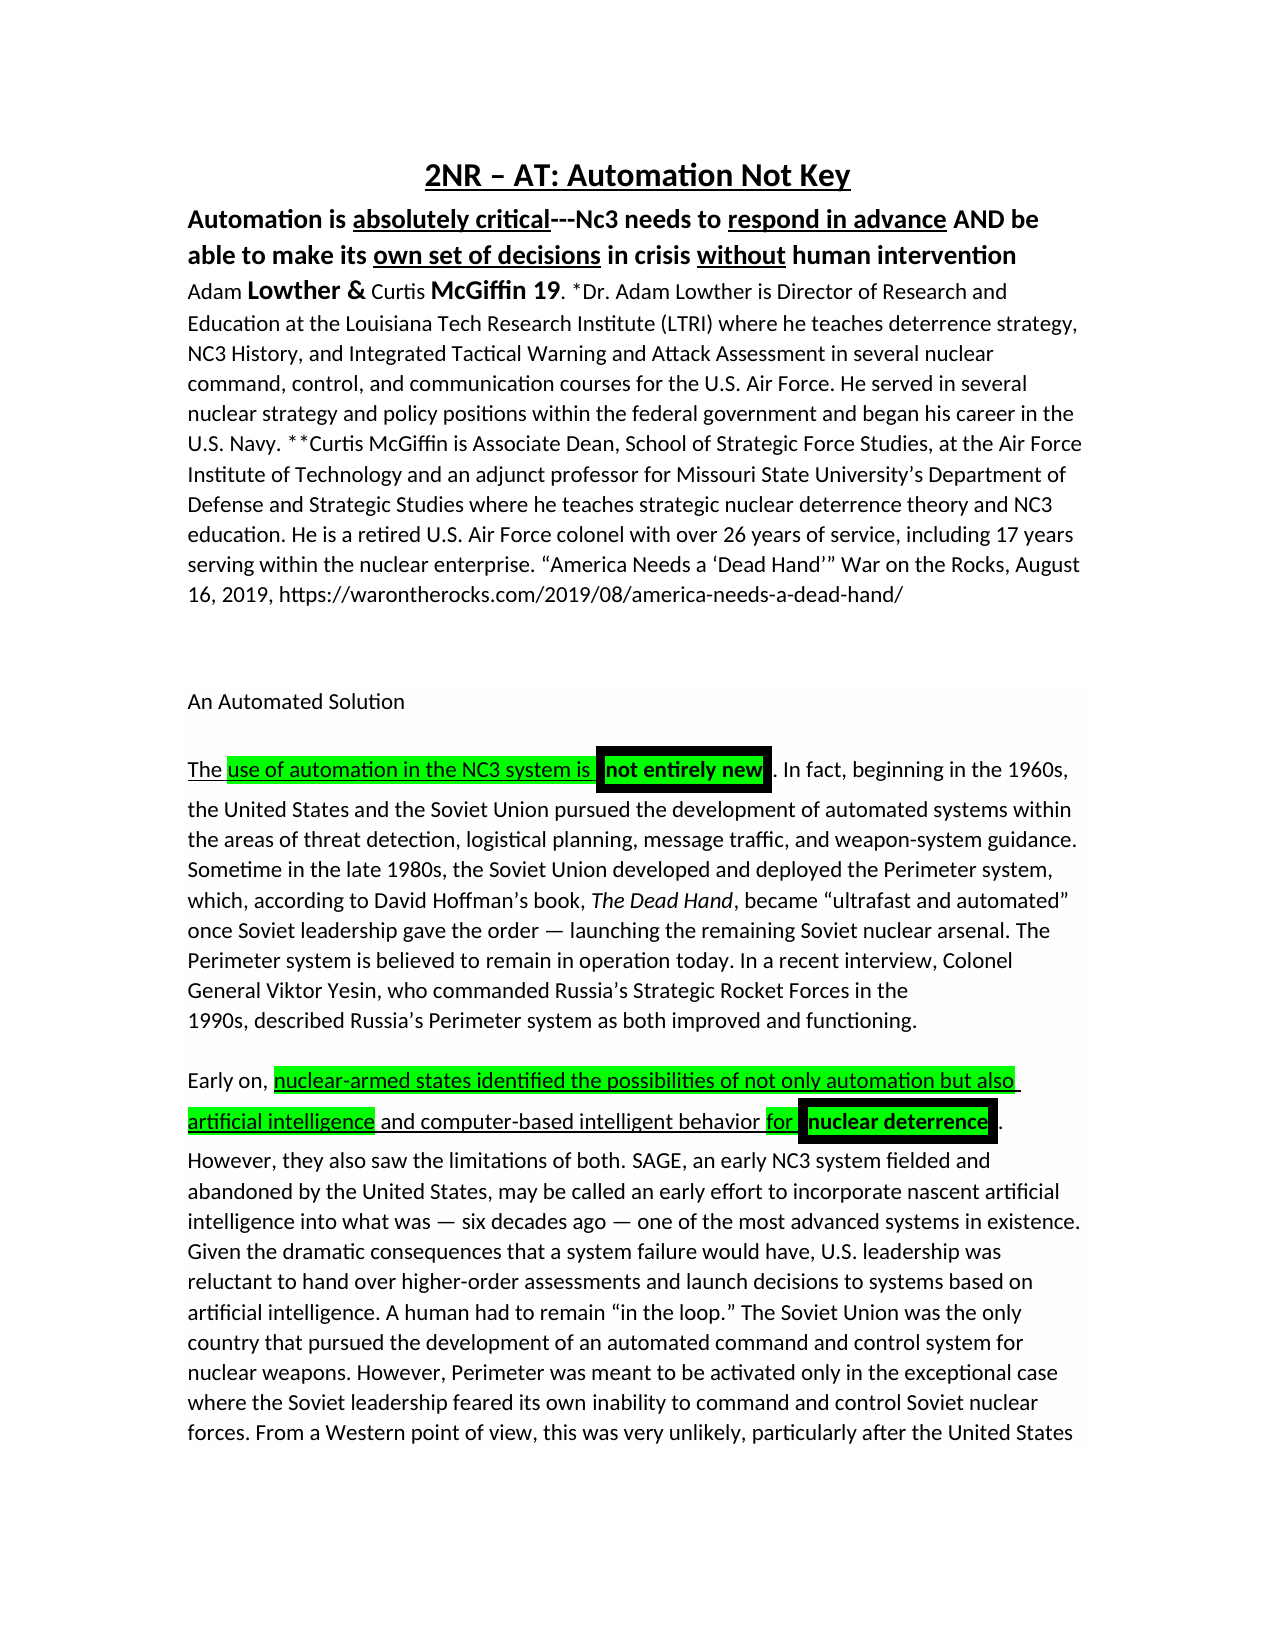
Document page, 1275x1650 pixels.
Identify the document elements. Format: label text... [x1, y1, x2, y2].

subtitle Automation is absolutely critical---Nc3 needs to respond in advance AND be able to make its own set of decisions in crisis without human intervention [187, 202, 1087, 271]
text The use of automation in the NC3 system is not entirely new. In fact, beginning in the 1960s, the United States and the Soviet Union pursued the development of automated systems within the areas of threat detection, logistical planning, message traffic, and weapon-system guidance. Sometime in the late 1980s, the Soviet Union developed and deployed the Perimeter system, which, according to David Hoffman’s book, The Dead Hand, became “ultrafast and automated” once Soviet leadership gave the order — launching the remaining Soviet nuclear arsenal. The Perimeter system is believed to remain in operation today. In a recent interview, Colonel General Viktor Yesin, who commanded Russia’s Strategic Rocket Forces in the 1990s, described Russia’s Perimeter system as both improved and functioning. [187, 746, 1087, 1035]
subtitle 2NR – AT: Automation Not Key [187, 154, 1087, 195]
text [187, 1066, 1087, 1447]
text Adam Lowther & Curtis McGiffin 19. *Dr. Adam Lowther is Director of Research and Education at the Louisiana Tech Research Institute (LTRI) where he teaches deterrence strategy, NC3 History, and Integrated Tactical Warning and Attack Assessment in several nuclear command, control, and communication courses for the U.S. Air Force. He served in several nuclear strategy and policy positions within the federal government and began his career in the U.S. Navy. **Curtis McGiffin is Associate Dean, School of Strategic Force Studies, at the Air Force Institute of Technology and an adjunct professor for Missouri State University’s Department of Defense and Strategic Studies where he teaches strategic nuclear deterrence theory and NC3 education. He is a retired U.S. Air Force colonel with over 26 years of service, including 17 years serving within the nuclear enterprise. “America Needs a ‘Dead Hand’” War on the Rocks, August 16, 2019, https://warontherocks.com/2019/08/america-needs-a-dead-hand/ [187, 273, 1087, 609]
text An Automated Solution [187, 687, 1087, 715]
